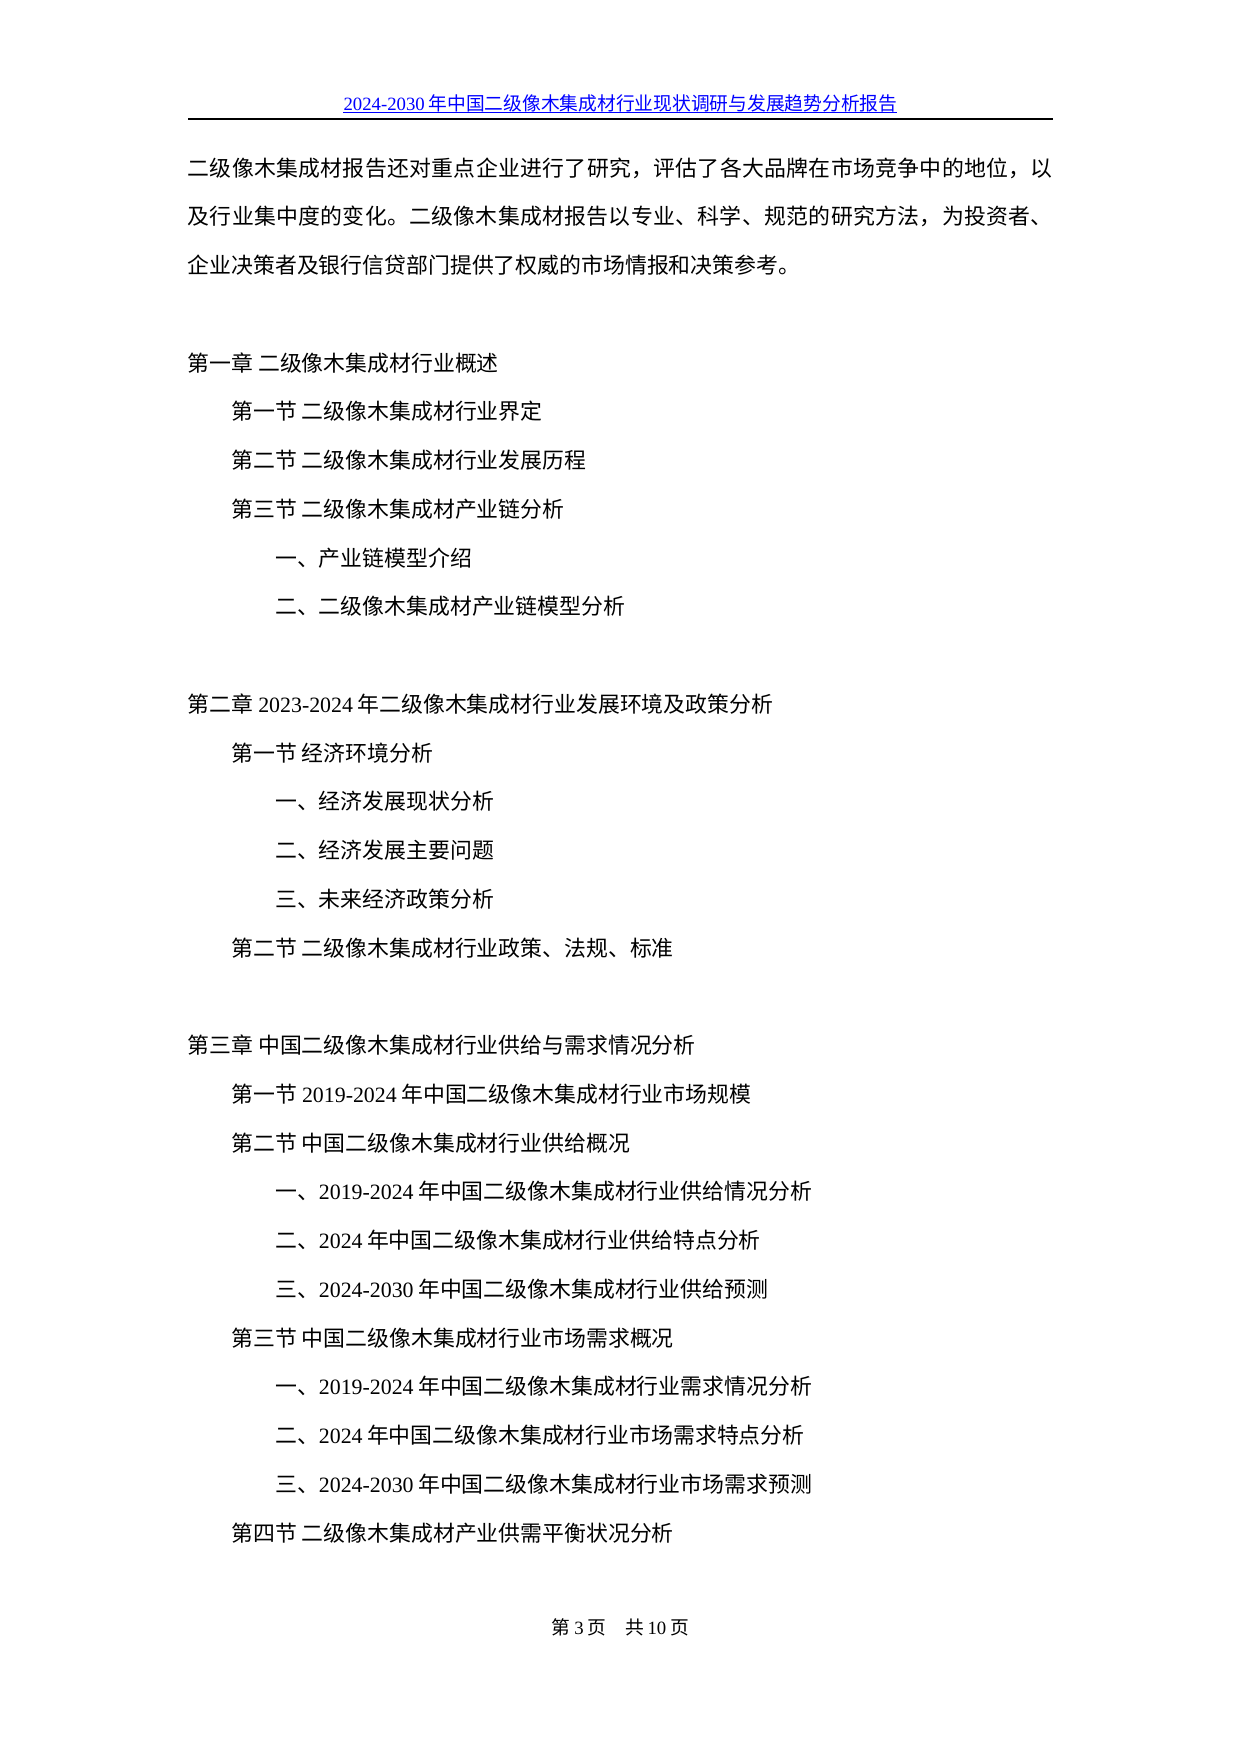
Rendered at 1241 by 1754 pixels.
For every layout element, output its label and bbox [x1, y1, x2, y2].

text [187, 150, 1053, 1548]
